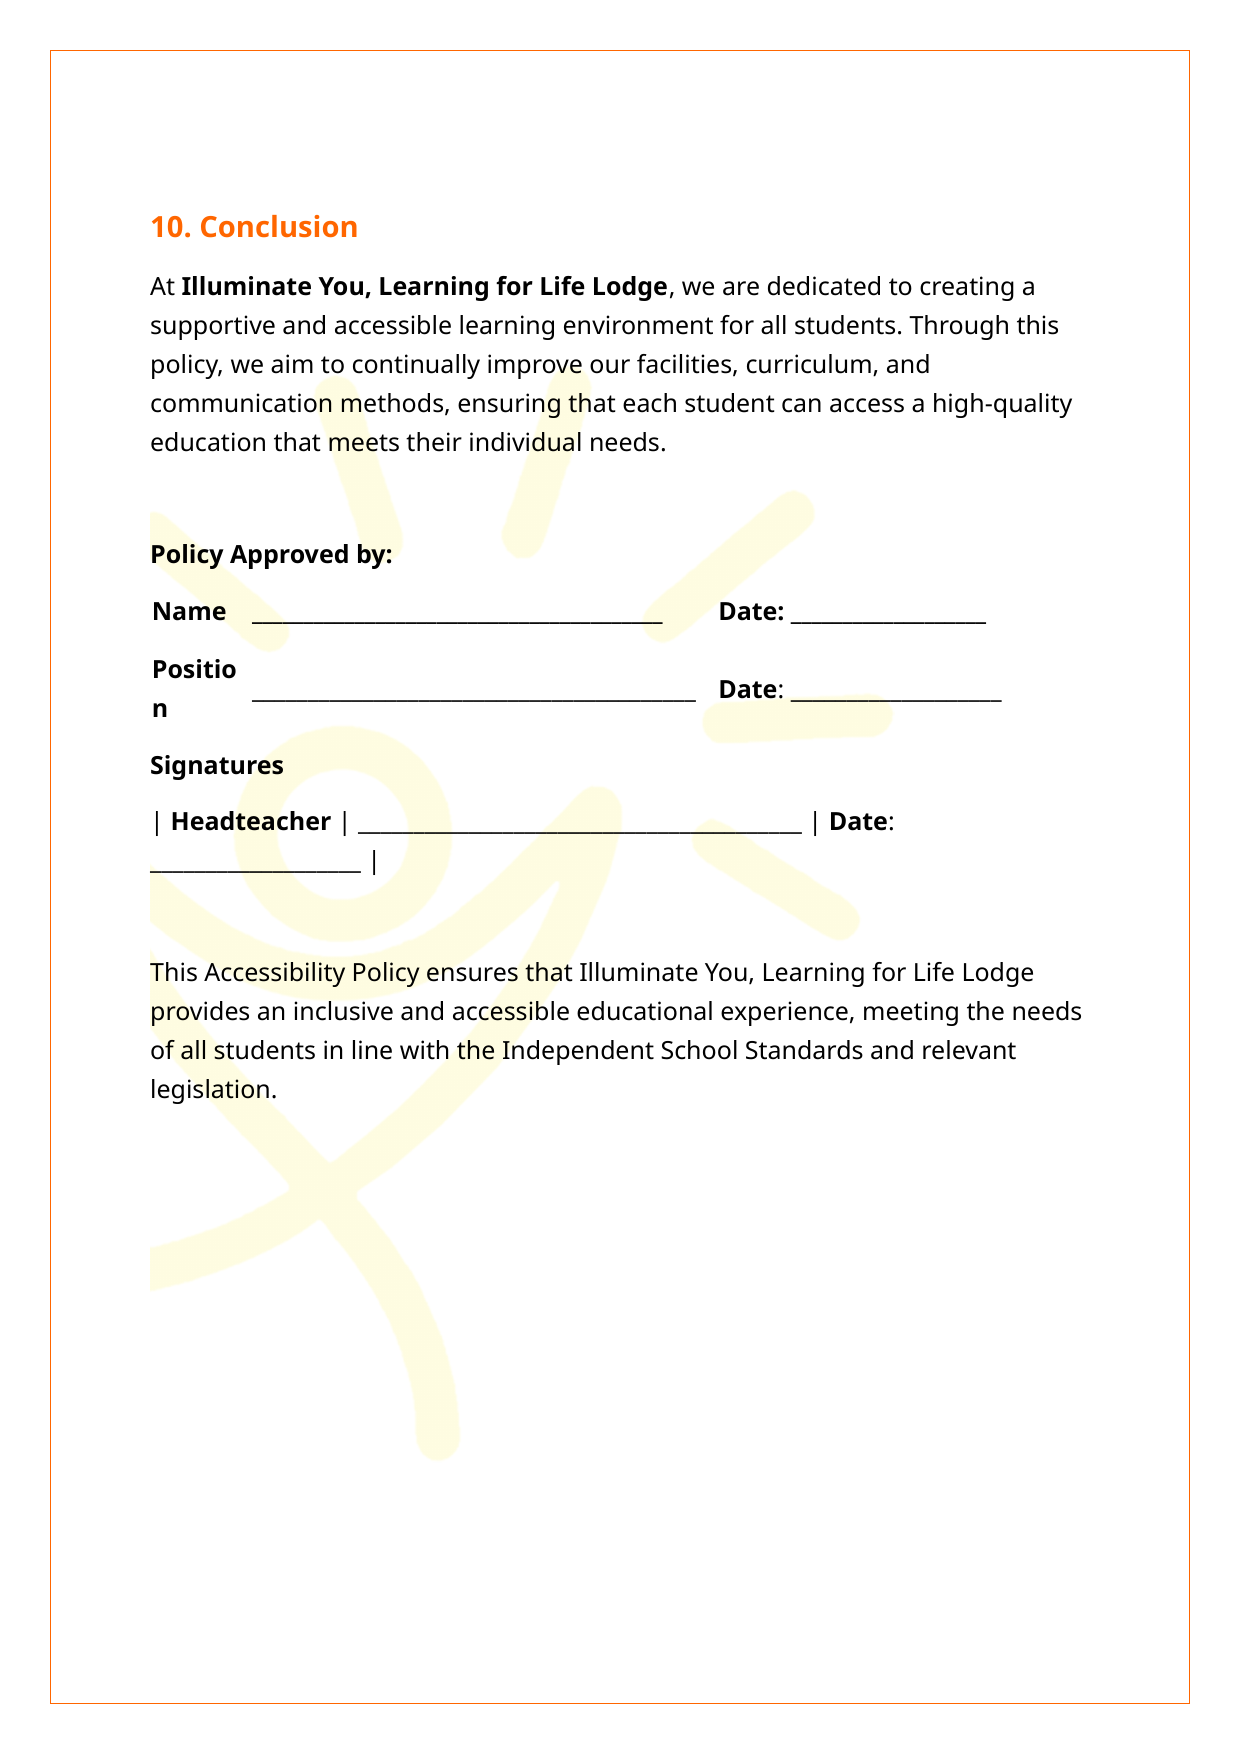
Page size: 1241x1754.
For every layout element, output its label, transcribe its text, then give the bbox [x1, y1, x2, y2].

table_header ________________________________________ [250, 592, 717, 650]
table_header Name [150, 592, 250, 650]
table_header Date: ___________________ [717, 592, 1009, 650]
text At Illuminate You, Learning for Life Lodge, we are dedicated to creating a supportive and accessible learning environment for all students. Through this policy, we aim to continually improve our facilities, curriculum, and communication methods, ensuring that each student can access a high-quality education that meets their individual needs. [150, 268, 1090, 459]
table_cell Date: ___________________ [717, 650, 1009, 748]
text 10. Conclusion [150, 206, 1090, 246]
table_cell ________________________________________ [250, 650, 717, 748]
text Policy Approved by: [150, 536, 1090, 571]
text This Accessibility Policy ensures that Illuminate You, Learning for Life Lodge provides an inclusive and accessible educational experience, meeting the needs of all students in line with the Independent School Standards and relevant legislation. [150, 954, 1090, 1106]
text Signatures [150, 748, 1090, 782]
text | Headteacher | ________________________________________ | Date: ___________________ | [150, 803, 1090, 877]
table_cell Position [150, 650, 250, 748]
